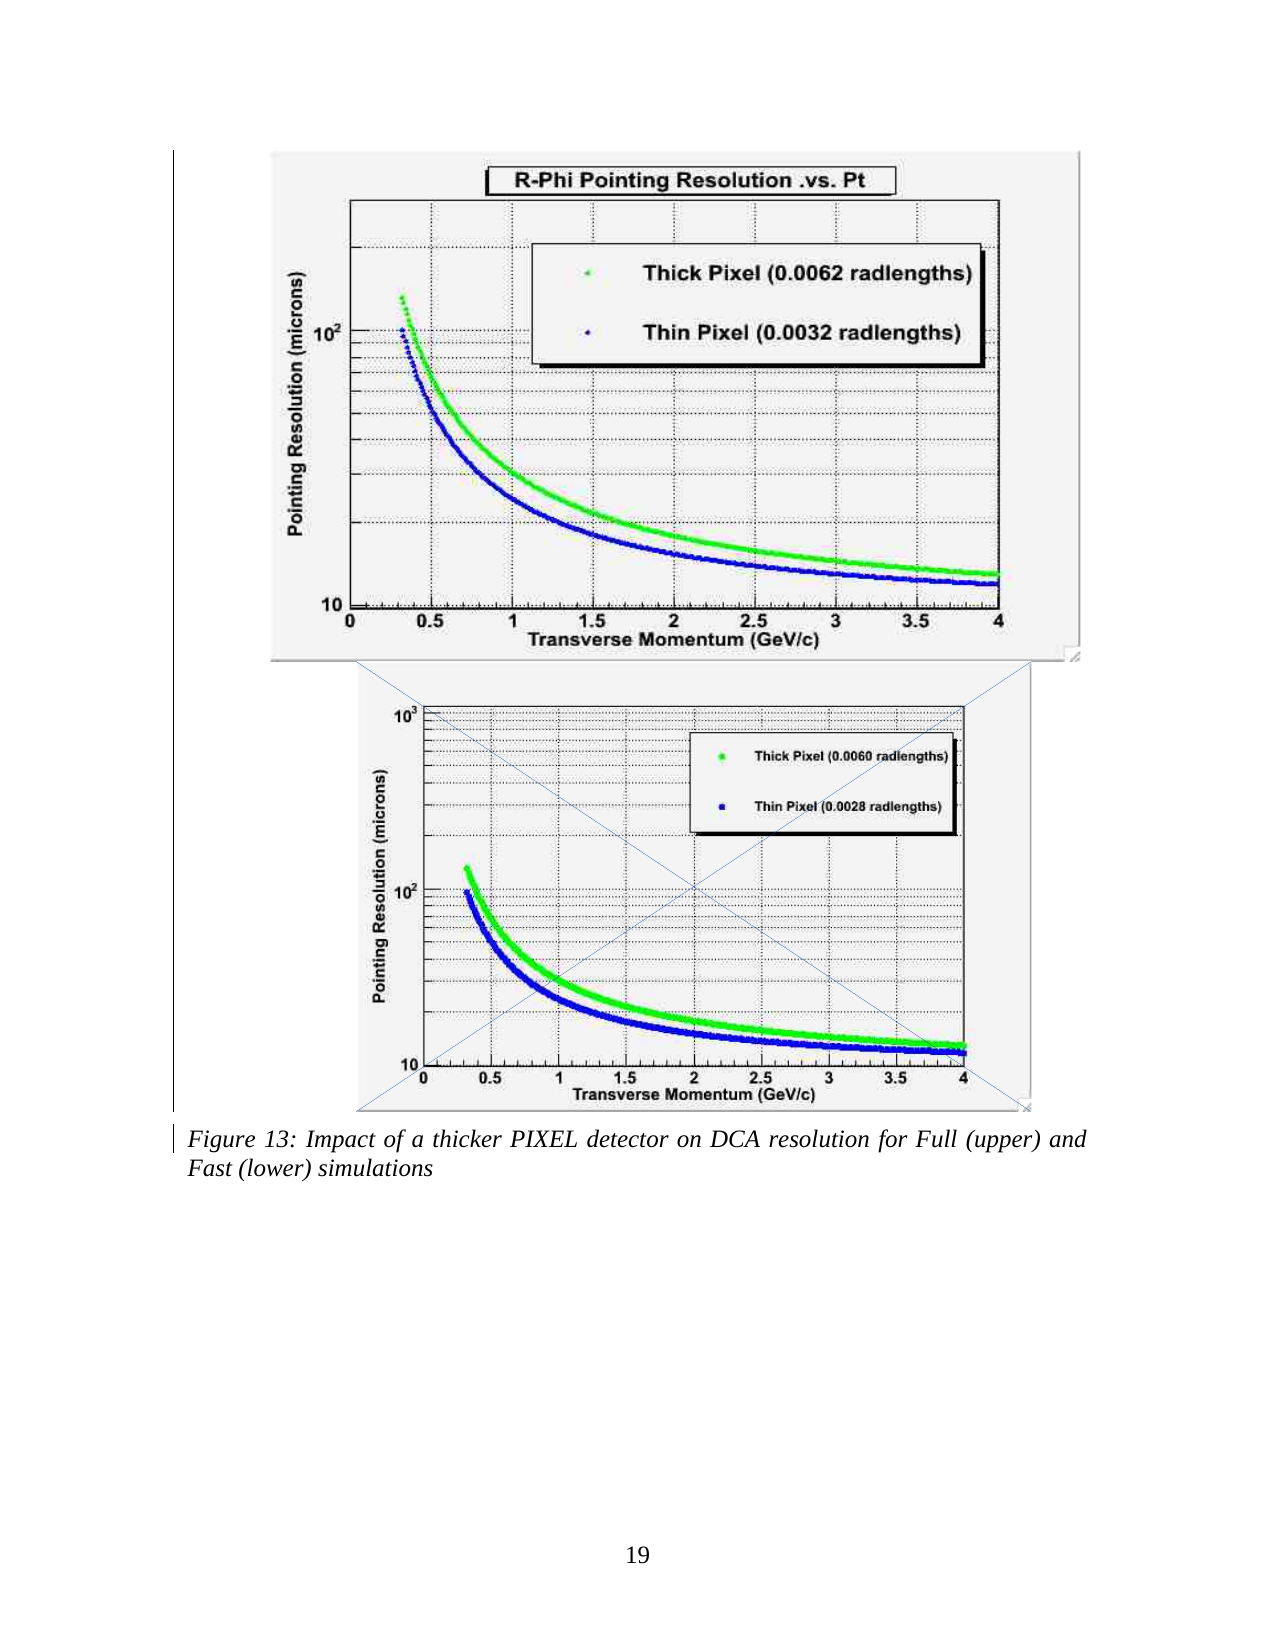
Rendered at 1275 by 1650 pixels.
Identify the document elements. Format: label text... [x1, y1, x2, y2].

picture [356, 663, 692, 1110]
picture [269, 150, 1081, 1111]
picture [358, 888, 1030, 1112]
